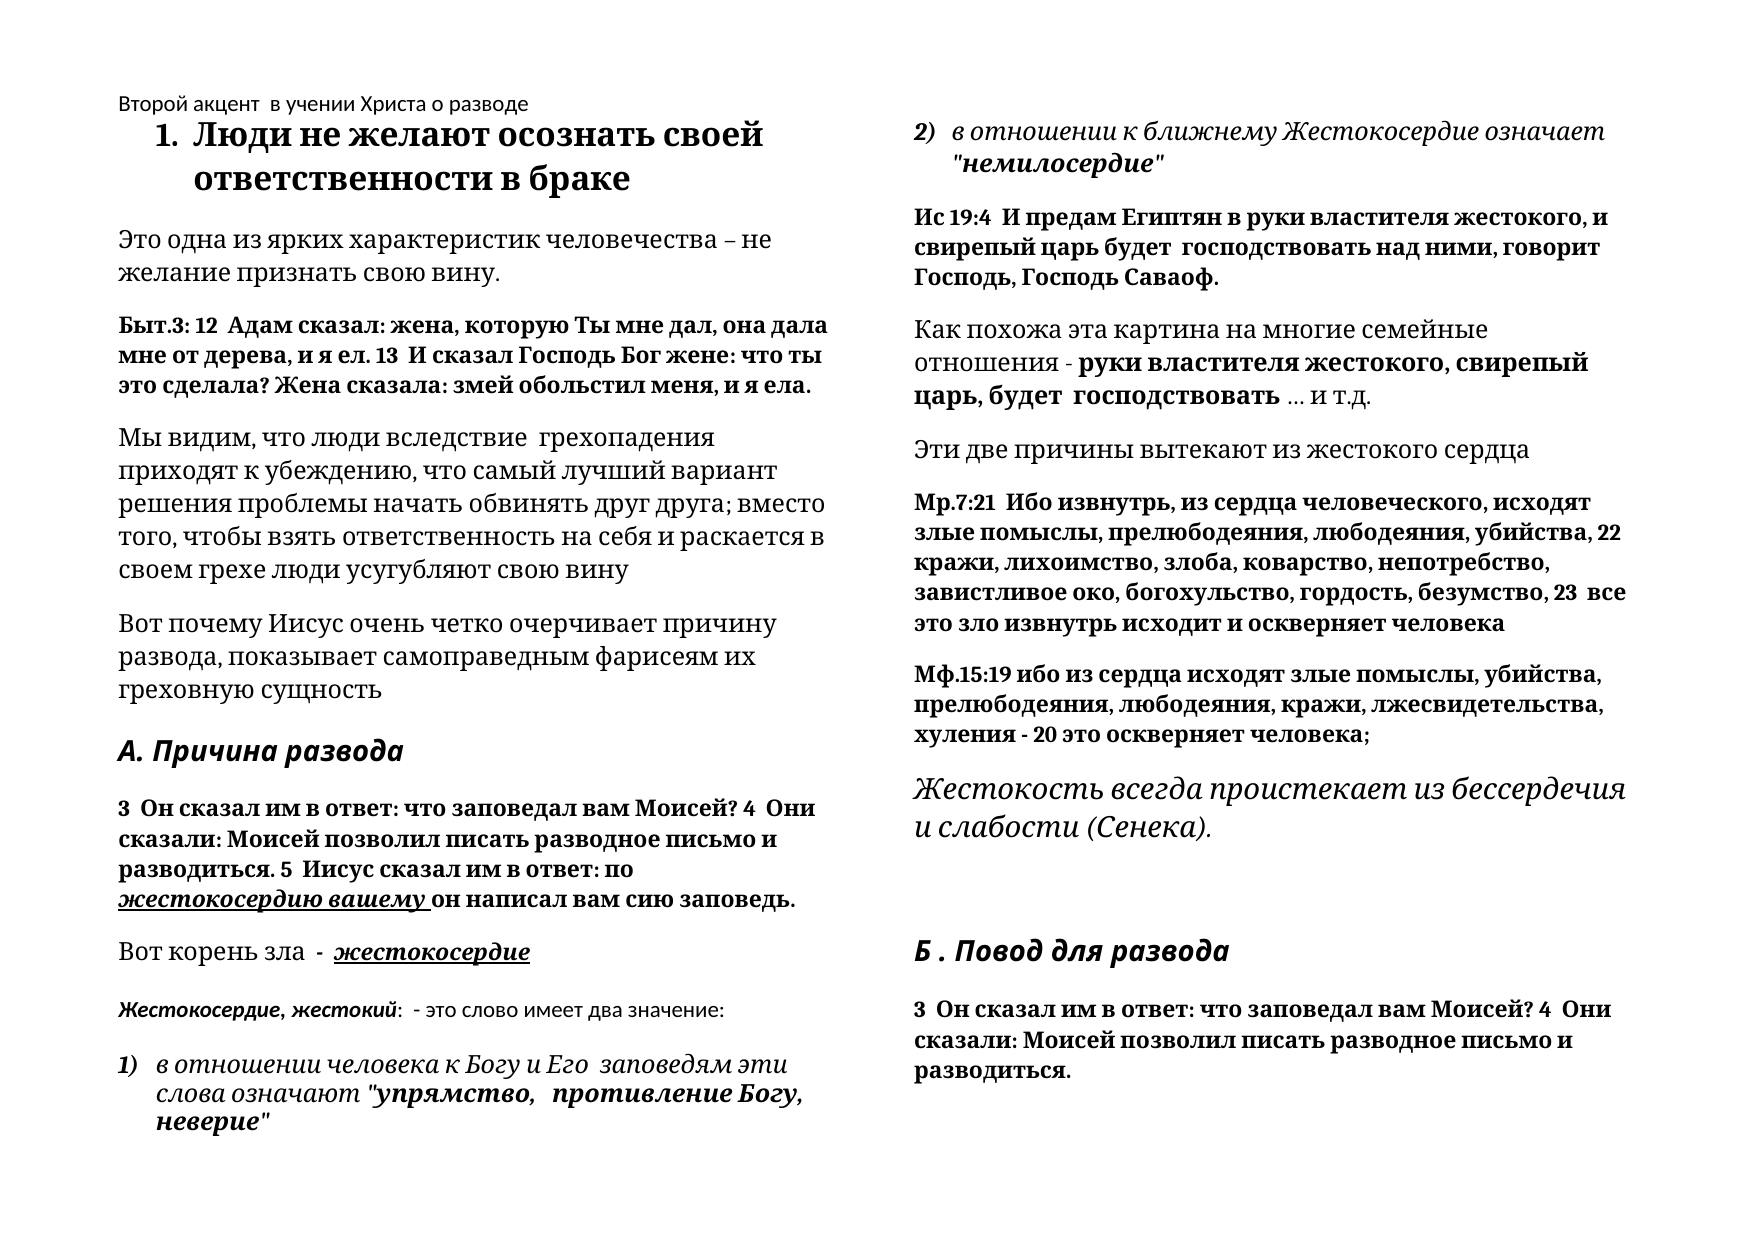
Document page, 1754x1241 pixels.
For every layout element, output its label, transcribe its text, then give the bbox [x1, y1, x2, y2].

text Второй акцент в учении Христа о разводе [118, 89, 840, 117]
text Б . Повод для развода [914, 931, 1636, 970]
text Мр.7:21 Ибо извнутрь, из сердца человеческого, исходят злые помыслы, прелюбодеяния, любодеяния, убийства, 22 кражи, лихоимство, злоба, коварство, непотребство, завистливое око, богохульство, гордость, безумство, 23 все это зло извнутрь исходит и оскверняет человека [914, 489, 1636, 637]
text Эти две причины вытекают из жестокого сердца [914, 436, 1636, 464]
text 3 Он сказал им в ответ: что заповедал вам Моисей? 4 Они сказали: Моисей позволил писать разводное письмо и разводиться. [914, 997, 1636, 1084]
text Мф.15:19 ибо из сердца исходят злые помыслы, убийства, прелюбодеяния, любодеяния, кражи, лжесвидетельства, хуления - 20 это оскверняет человека; [914, 661, 1636, 748]
text Вот почему Иисус очень четко очерчивает причину развода, показывает самоправедным фарисеям их греховную сущность [118, 610, 840, 705]
list в отношении человека к Богу и Его заповедям эти слова означают "упрямство, противление Богу, неверие" [118, 1051, 840, 1137]
text Ис 19:4 И предам Египтян в руки властителя жестокого, и свирепый царь будет господствовать над ними, говорит Господь, Господь Саваоф. [914, 204, 1636, 291]
text Быт.3: 12 Адам сказал: жена, которую Ты мне дал, она дала мне от дерева, и я ел. 13 И сказал Господь Бог жене: что ты это сделала? Жена сказала: змей обольстил меня, и я ела. [118, 312, 840, 399]
text Жестокость всегда проистекает из бессердечия и слабости (Сенека). [914, 773, 1636, 845]
text Как похожа эта картина на многие семейные отношения - руки властителя жестокого, свирепый царь, будет господствовать … и т.д. [914, 316, 1636, 411]
text Вот корень зла - жестокосердие [118, 938, 840, 967]
text Жестокосердие, жестокий: - это слово имеет два значение: [118, 995, 840, 1023]
list Люди не желают осознать своей ответственности в браке [156, 117, 840, 199]
list в отношении к ближнему Жестокосердие означает "немилосердие" [914, 117, 1636, 179]
text 3 Он сказал им в ответ: что заповедал вам Моисей? 4 Они сказали: Моисей позволил писать разводное письмо и разводиться. 5 Иисус сказал им в ответ: по жестокосердию вашему он написал вам сию заповедь. [118, 796, 840, 913]
text Мы видим, что люди вследствие грехопадения приходят к убеждению, что самый лучший вариант решения проблемы начать обвинять друг друга; вместо того, чтобы взять ответственность на себя и раскается в своем грехе люди усугубляют свою вину [118, 424, 840, 585]
text Это одна из ярких характеристик человечества – не желание признать свою вину. [118, 226, 840, 287]
text А. Причина развода [118, 730, 840, 769]
